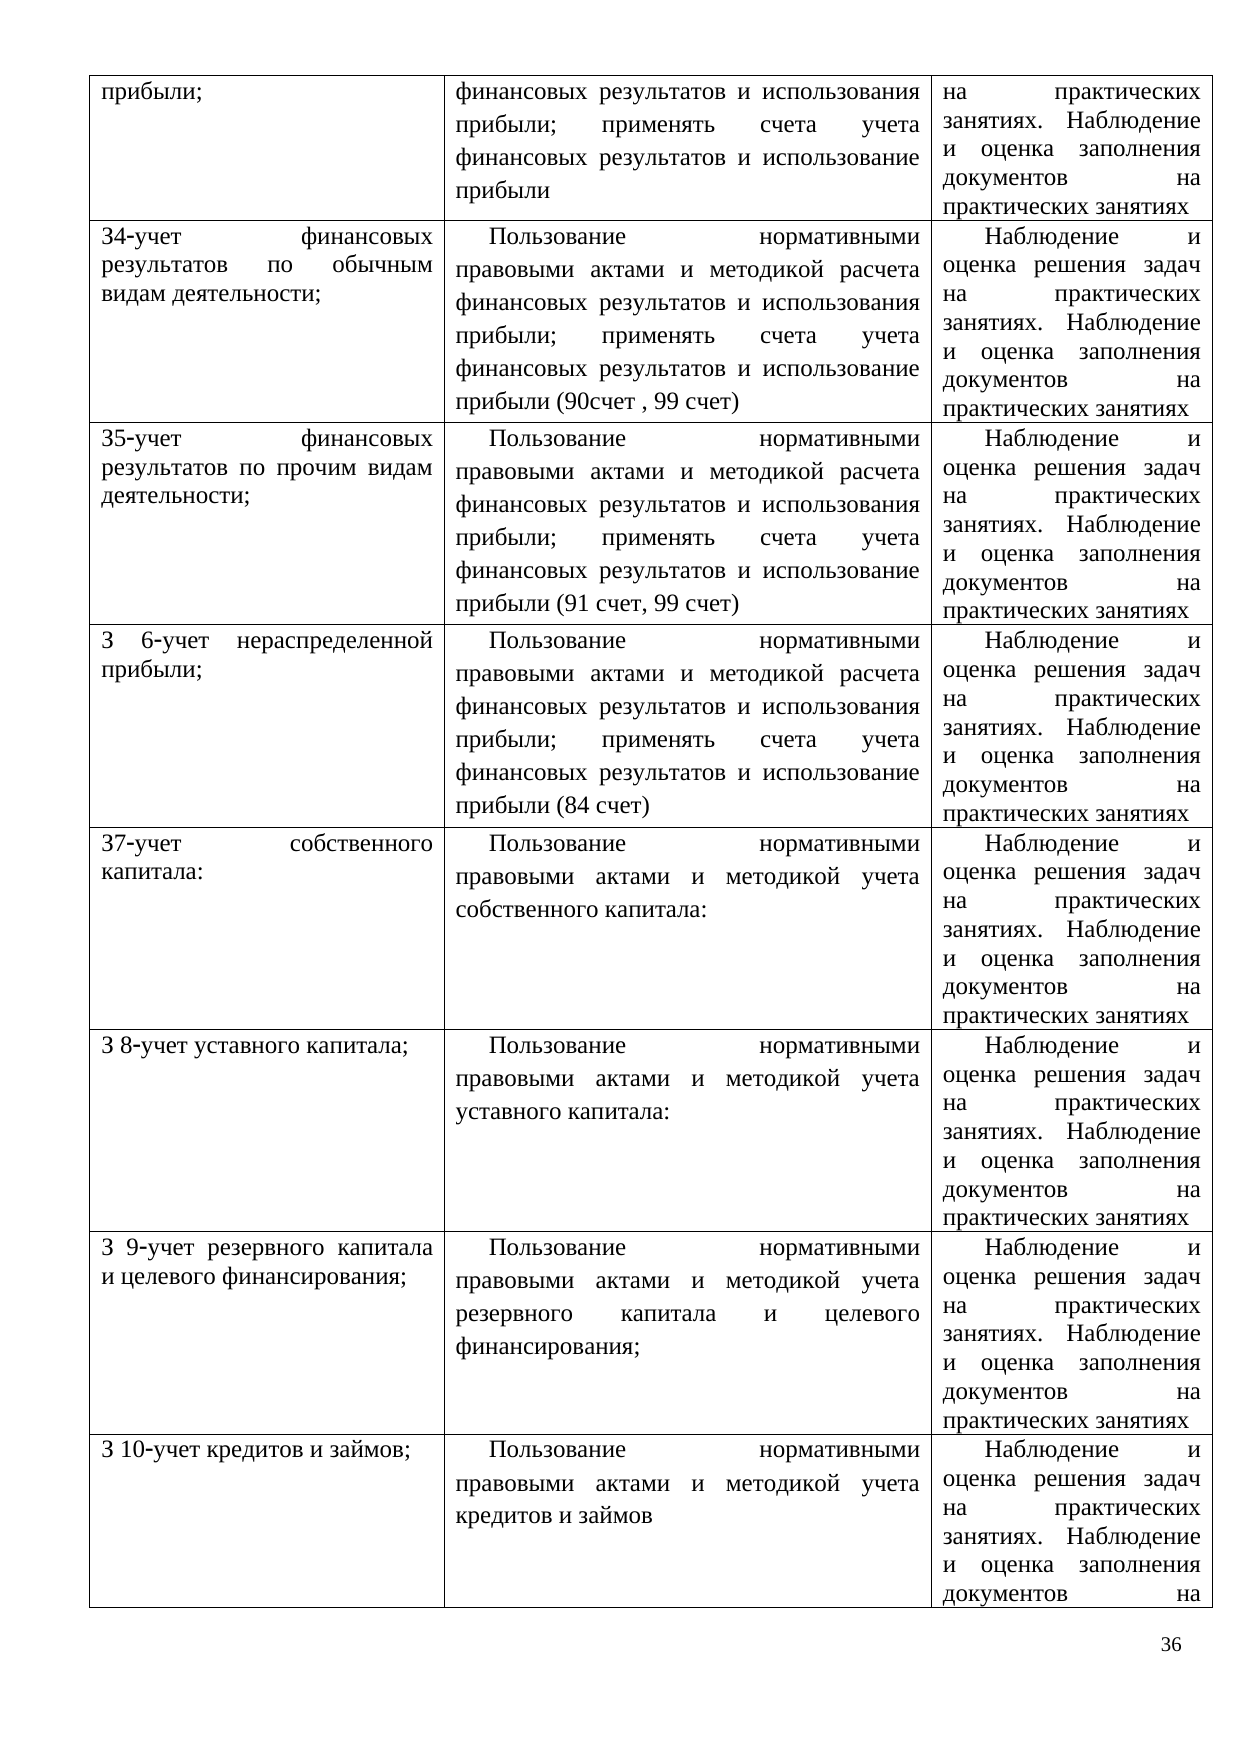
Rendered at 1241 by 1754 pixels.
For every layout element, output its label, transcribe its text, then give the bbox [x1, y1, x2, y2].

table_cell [445, 76, 931, 220]
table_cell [932, 76, 1212, 220]
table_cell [90, 76, 444, 220]
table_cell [445, 1435, 931, 1607]
table_cell Наблюдение и оценка решения задач на практических занятиях. Наблюдение и оценка заполнения документов на практических занятиях [932, 625, 1212, 827]
table_cell Наблюдение и оценка решения задач на практических занятиях. Наблюдение и оценка заполнения документов на практических занятиях [932, 1030, 1212, 1231]
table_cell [932, 1435, 1212, 1607]
table_cell З 6учет нераспределенной прибыли; [90, 625, 444, 827]
table_cell Пользование нормативными правовыми актами и методикой учета уставного капитала: [445, 1030, 931, 1231]
table_cell Пользование нормативными правовыми актами и методикой расчета финансовых результатов и использования прибыли; применять счета учета финансовых результатов и использование прибыли (90счет , 99 счет) [445, 221, 931, 422]
table_cell Наблюдение и оценка решения задач на практических занятиях. Наблюдение и оценка заполнения документов на практических занятиях [932, 828, 1212, 1029]
table_cell Пользование нормативными правовыми актами и методикой расчета финансовых результатов и использования прибыли; применять счета учета финансовых результатов и использование прибыли (91 счет, 99 счет) [445, 423, 931, 624]
table_cell Пользование нормативными правовыми актами и методикой расчета финансовых результатов и использования прибыли; применять счета учета финансовых результатов и использование прибыли (84 счет) [445, 625, 931, 827]
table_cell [90, 1435, 444, 1607]
table_cell З 8учет уставного капитала; [90, 1030, 444, 1231]
table_cell Пользование нормативными правовыми актами и методикой учета собственного капитала: [445, 828, 931, 1029]
table_cell З 9учет резервного капитала и целевого финансирования; [90, 1232, 444, 1433]
table_cell Наблюдение и оценка решения задач на практических занятиях. Наблюдение и оценка заполнения документов на практических занятиях [932, 221, 1212, 422]
table_cell Наблюдение и оценка решения задач на практических занятиях. Наблюдение и оценка заполнения документов на практических занятиях [932, 1232, 1212, 1433]
table_cell Наблюдение и оценка решения задач на практических занятиях. Наблюдение и оценка заполнения документов на практических занятиях [932, 423, 1212, 624]
table_cell З7учет собственного капитала: [90, 828, 444, 1029]
table_cell З5учет финансовых результатов по прочим видам деятельности; [90, 423, 444, 624]
table_cell Пользование нормативными правовыми актами и методикой учета резервного капитала и целевого финансирования; [445, 1232, 931, 1433]
table_cell З4учет финансовых результатов по обычным видам деятельности; [90, 221, 444, 422]
